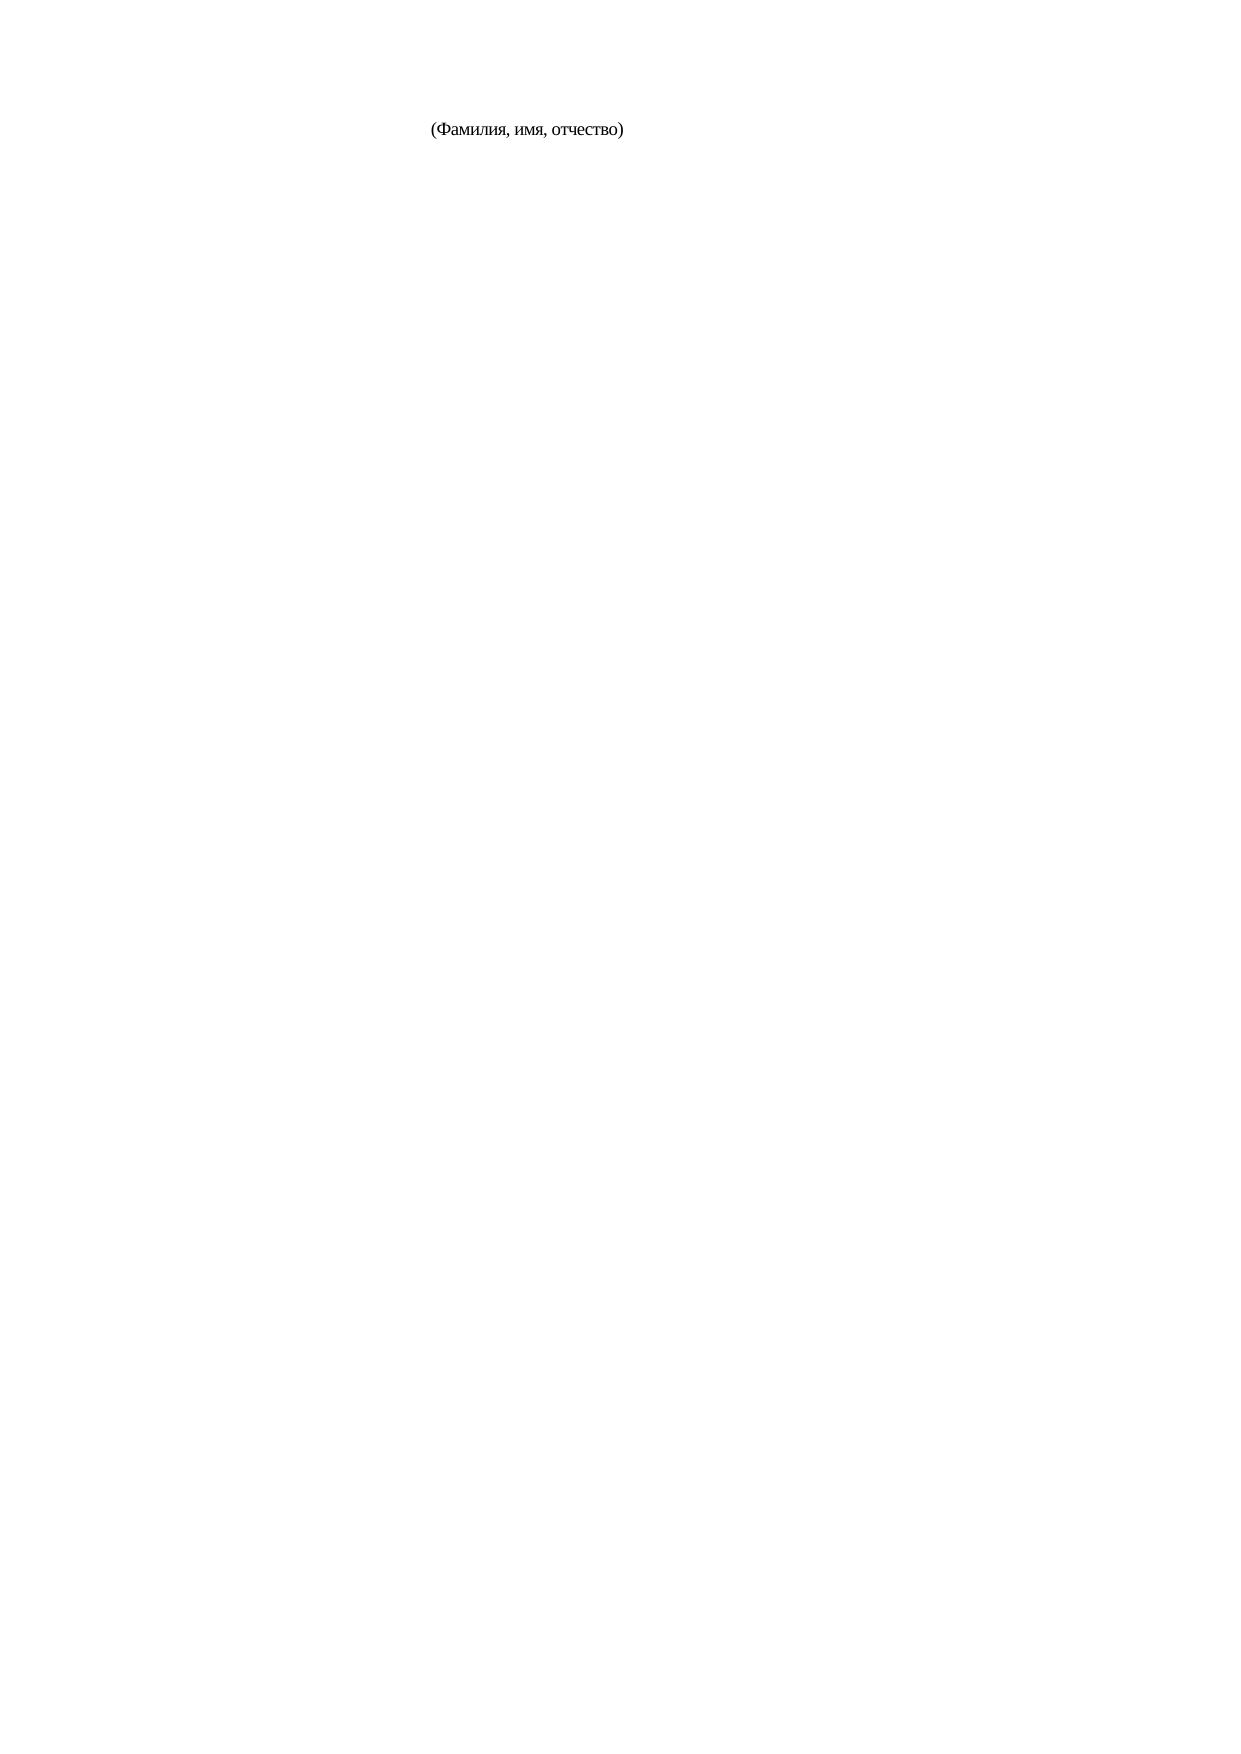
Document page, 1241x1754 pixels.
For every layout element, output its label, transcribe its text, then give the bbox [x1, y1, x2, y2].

text (Фамилия, имя, отчество) [89, 118, 1063, 140]
